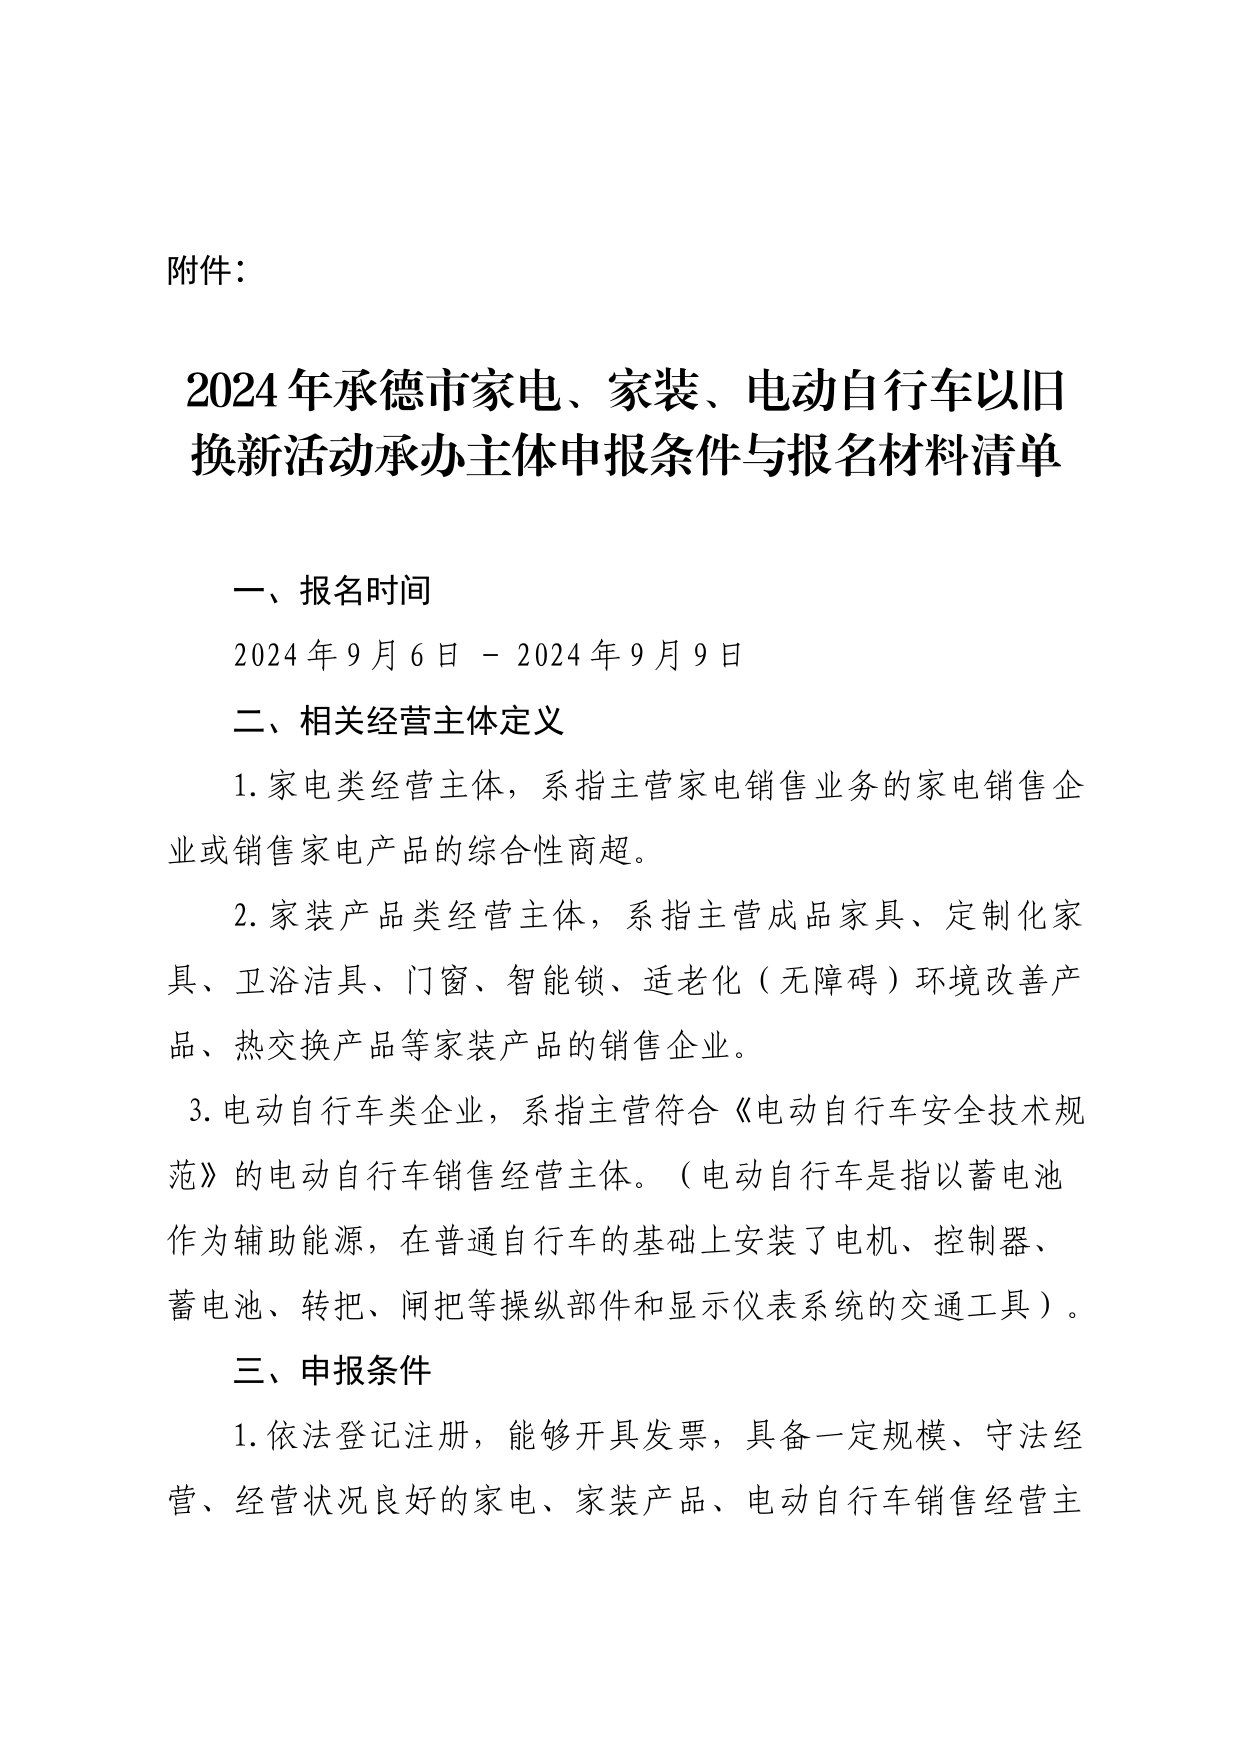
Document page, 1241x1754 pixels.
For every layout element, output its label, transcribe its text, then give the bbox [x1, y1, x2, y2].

list 2.家装产品类经营主体，系指主营成品家具、定制化家具、卫浴洁具、门窗、智能锁、适老化（无障碍）环境改善产品、热交换产品等家装产品的销售企业。 [165, 880, 1087, 1075]
text 附件： [165, 233, 1087, 295]
list 1.家电类经营主体，系指主营家电销售业务的家电销售企业或销售家电产品的综合性商超。 [165, 750, 1087, 880]
text 3.电动自行车类企业，系指主营符合《电动自行车安全技术规范》的电动自行车销售经营主体。（电动自行车是指以蓄电池作为辅助能源，在普通自行车的基础上安装了电机、控制器、蓄电池、转把、闸把等操纵部件和显示仪表系统的交通工具）。 [165, 1075, 1087, 1335]
list 2024年9月6日 - 2024年9月9日 [165, 620, 1087, 685]
list 2024年承德市家电、家装、电动自行车以旧换新活动承办主体申报条件与报名材料清单 [165, 360, 1087, 490]
list 二、相关经营主体定义 [165, 685, 1087, 750]
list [165, 1400, 1087, 1530]
list 一、报名时间 [165, 555, 1087, 620]
list 三、申报条件 [165, 1335, 1087, 1400]
